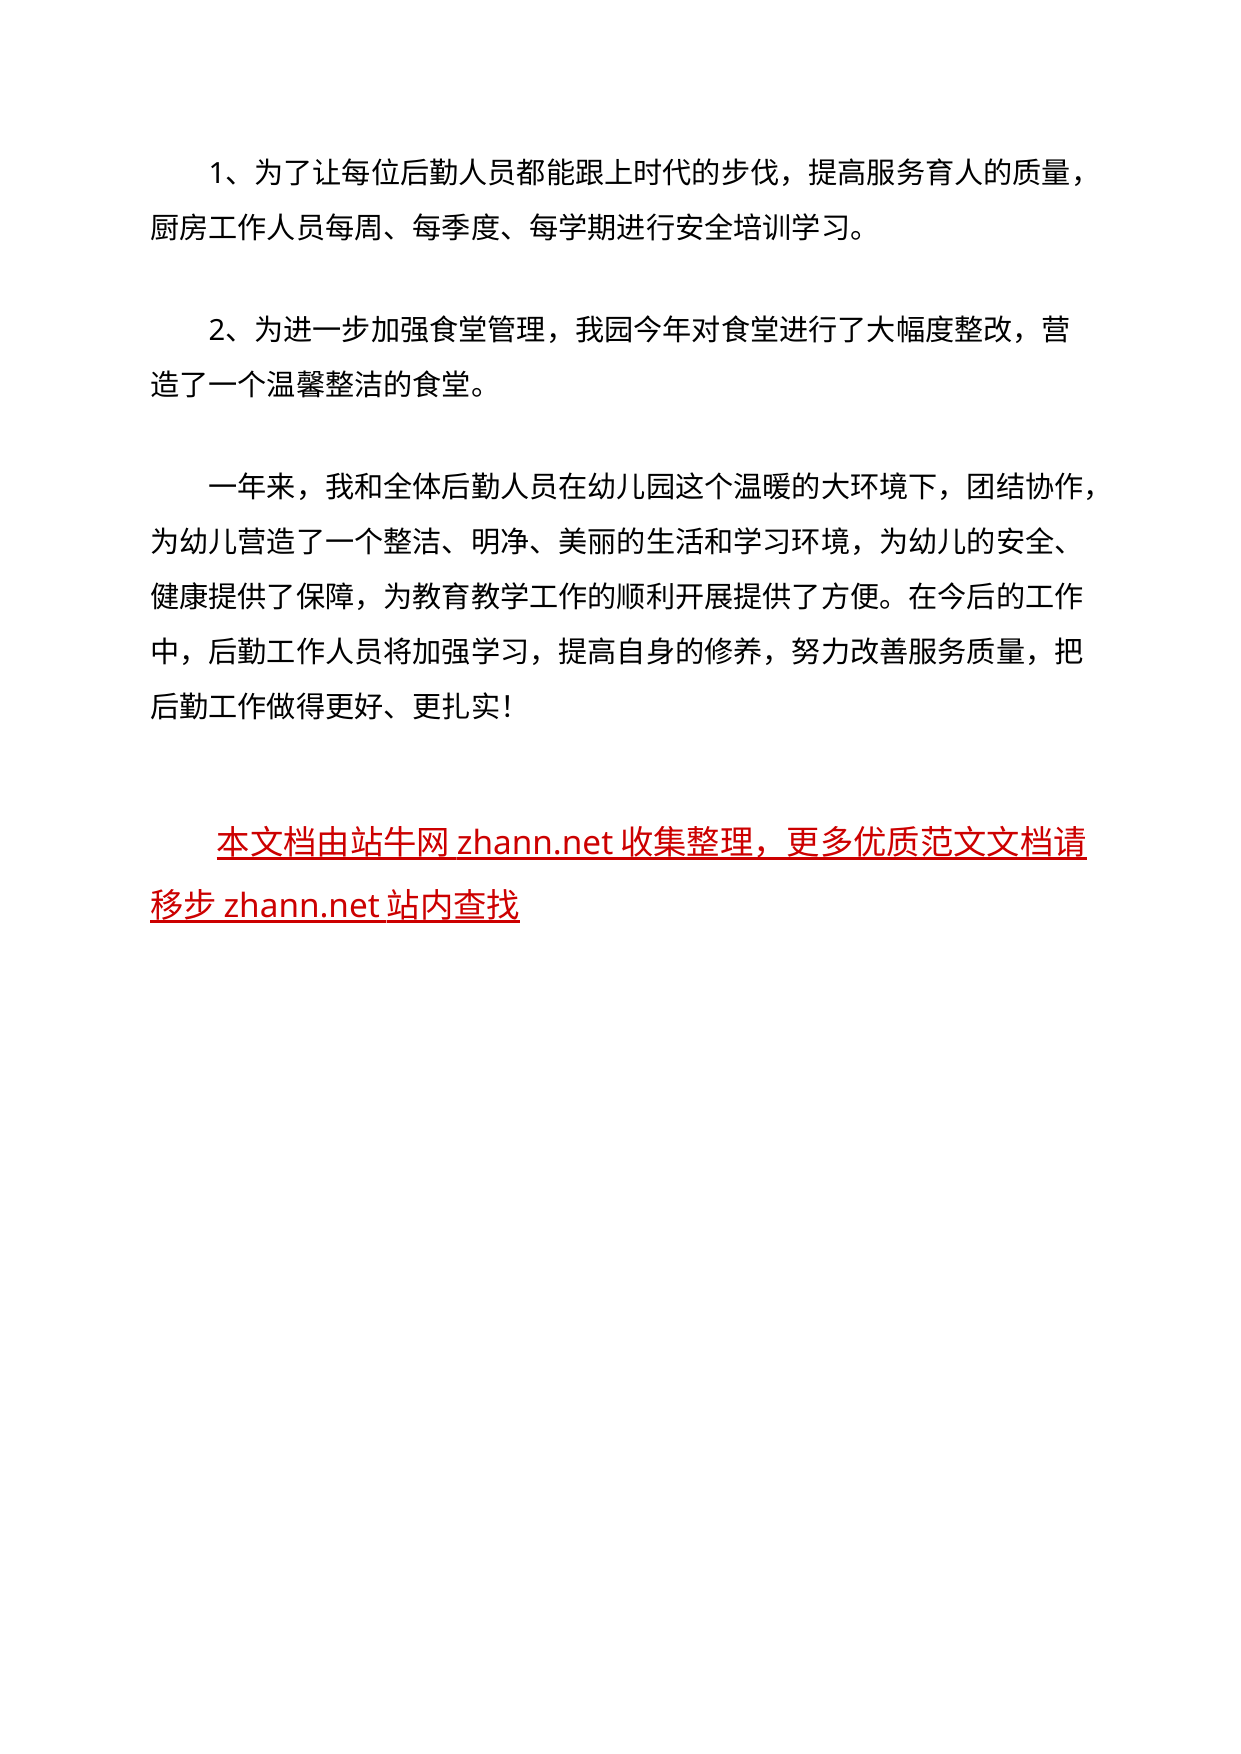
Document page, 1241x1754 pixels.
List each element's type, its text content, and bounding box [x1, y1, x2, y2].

text 1、为了让每位后勤人员都能跟上时代的步伐，提高服务育人的质量，厨房工作人员每周、每季度、每学期进行安全培训学习。 [150, 150, 1090, 247]
text 2、为进一步加强食堂管理，我园今年对食堂进行了大幅度整改，营造了一个温馨整洁的食堂。 [150, 307, 1090, 404]
text 本文档由站牛网zhann.net收集整理，更多优质范文文档请移步zhann.net站内查找 [150, 816, 1090, 927]
text 一年来，我和全体后勤人员在幼儿园这个温暖的大环境下，团结协作，为幼儿营造了一个整洁、明净、美丽的生活和学习环境，为幼儿的安全、健康提供了保障，为教育教学工作的顺利开展提供了方便。在今后的工作中，后勤工作人员将加强学习，提高自身的修养，努力改善服务质量，把后勤工作做得更好、更扎实！ [150, 463, 1090, 725]
